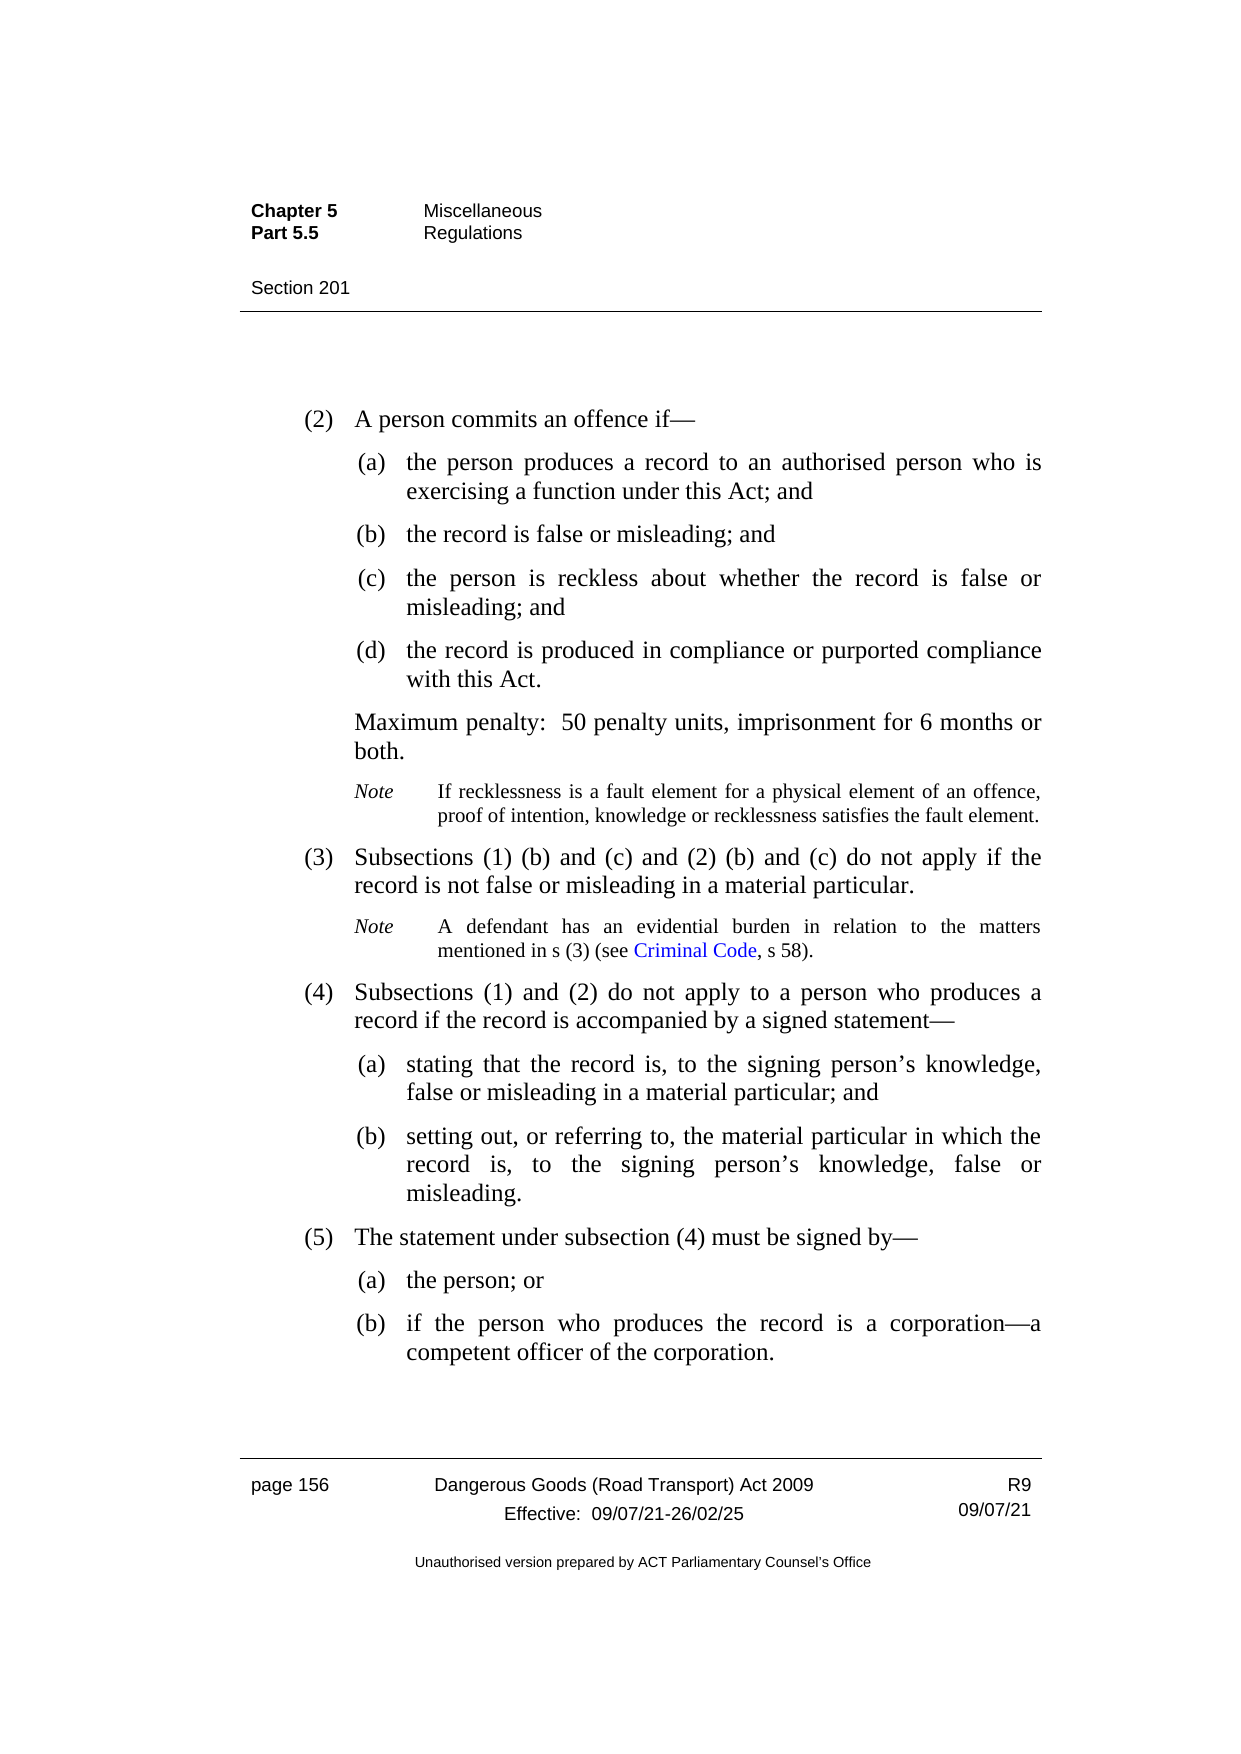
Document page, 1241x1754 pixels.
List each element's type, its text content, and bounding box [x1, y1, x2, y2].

text (b) if the person who produces the record is a corporation—a competent officer of the corporation. [239, 1308, 1042, 1366]
text (b) the record is false or misleading; and [239, 519, 1042, 548]
text (a) the person; or [239, 1265, 1042, 1294]
text Note A defendant has an evidential burden in relation to the matters mentioned in s (3) (see Criminal Code, s 58). [354, 914, 1042, 962]
text (d) the record is produced in compliance or purported compliance with this Act. [239, 635, 1042, 692]
text (b) setting out, or referring to, the material particular in which the record is, to the signing person’s knowledge, false or misleading. [239, 1121, 1042, 1207]
text Note If recklessness is a fault element for a physical element of an offence, proof of intention, knowledge or recklessness satisfies the fault element. [354, 779, 1042, 827]
text (3) Subsections (1) (b) and (c) and (2) (b) and (c) do not apply if the record is not false or misleading in a material particular. [239, 842, 1042, 899]
text (4) Subsections (1) and (2) do not apply to a person who produces a record if the record is accompanied by a signed statement— [239, 977, 1042, 1034]
text (2) A person commits an offence if— [239, 404, 1042, 433]
text (c) the person is reckless about whether the record is false or misleading; and [239, 563, 1042, 620]
text (a) the person produces a record to an authorised person who is exercising a function under this Act; and [239, 447, 1042, 505]
text (a) stating that the record is, to the signing person’s knowledge, false or misleading in a material particular; and [239, 1049, 1042, 1106]
text (5) The statement under subsection (4) must be signed by— [239, 1222, 1042, 1250]
text Maximum penalty: 50 penalty units, imprisonment for 6 months or both. [354, 707, 1042, 764]
